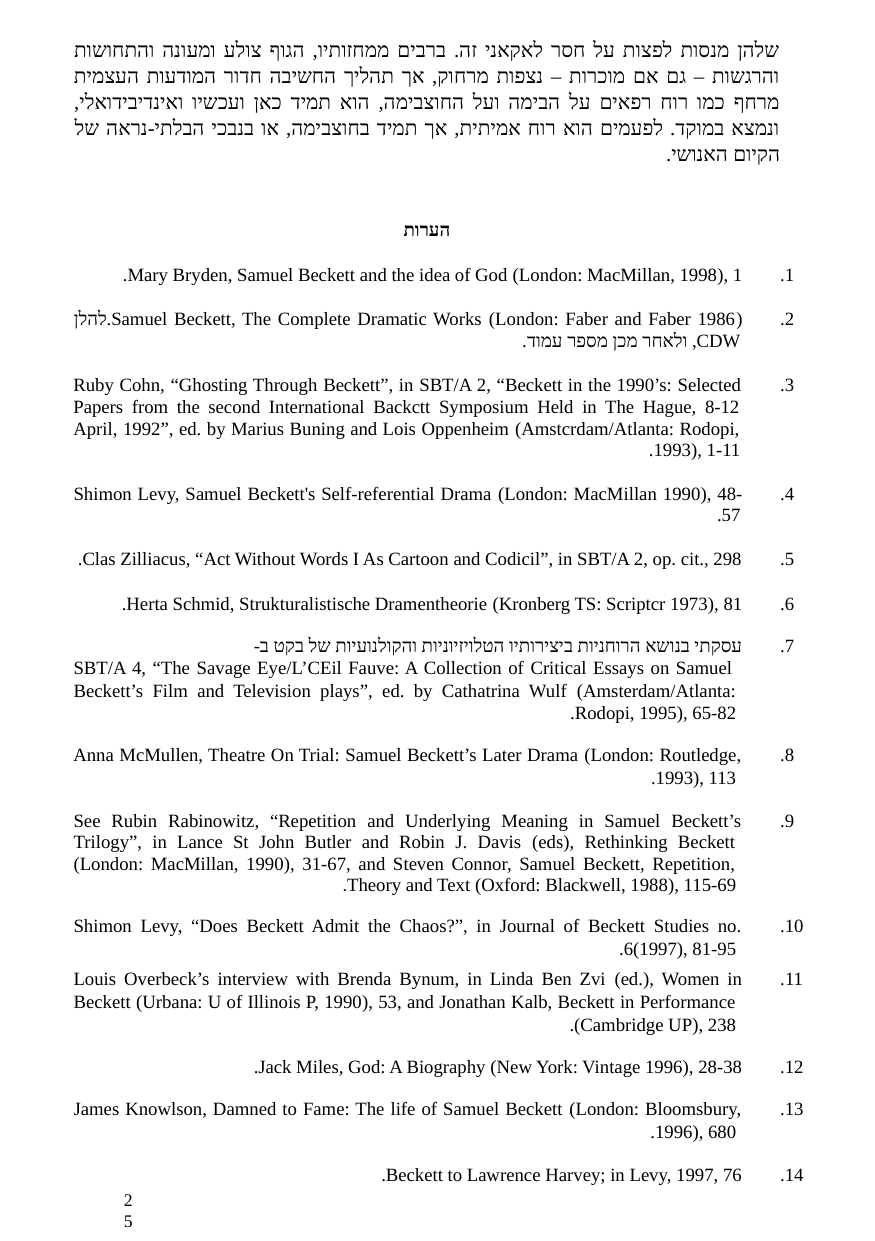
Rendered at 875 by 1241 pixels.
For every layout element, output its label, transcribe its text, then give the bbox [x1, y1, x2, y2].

list Ruby Cohn, “Ghosting Through Beckett”, in SBT/A 2, “Beckett in the 1990’s: Selected Papers from the second International Backctt Symposium Held in The Hague, 8-12 April, 1992”, ed. by Marius Buning and Lois Oppenheim (Amstcrdam/Atlanta: Rodopi, 1993), 1-11. [73, 374, 780, 461]
list Clas Zilliacus, “Act Without Words I As Cartoon and Codicil”, in SBT/A 2, op. cit., 298. [73, 548, 780, 570]
list James Knowlson, Damned to Fame: The life of Samuel Beckett (London: Bloomsbury, 1996), 680. [73, 1098, 780, 1143]
list See Rubin Rabinowitz, “Repetition and Underlying Meaning in Samuel Beckett’s Trilogy”, in Lance St John Butler and Robin J. Davis (eds), Rethinking Beckett (London: MacMillan, 1990), 31-67, and Steven Connor, Samuel Beckett, Repetition, Theory and Text (Oxford: Blackwell, 1988), 115-69. [73, 810, 780, 896]
text SBT/A 4, “The Savage Eye/L’CEil Fauve: A Collection of Critical Essays on Samuel Beckett’s Film and Television plays”, ed. by Cathatrina Wulf (Amsterdam/Atlanta: Rodopi, 1995), 65-82. [73, 657, 736, 724]
list Shimon Levy, Samuel Beckett's Self-referential Drama (London: MacMillan 1990), 48-57. [73, 483, 780, 525]
list Shimon Levy, “Does Beckett Admit the Chaos?”, in Journal of Beckett Studies no. 6(1997), 81-95. [73, 915, 780, 960]
list Mary Bryden, Samuel Beckett and the idea of God (London: MacMillan, 1998), 1. [73, 264, 780, 285]
list Louis Overbeck’s interview with Brenda Bynum, in Linda Ben Zvi (ed.), Women in Beckett (Urbana: U of Illinois P, 1990), 53, and Jonathan Kalb, Beckett in Performance (Cambridge UP), 238. [73, 968, 780, 1036]
text הערות [73, 219, 780, 241]
list Herta Schmid, Strukturalistische Dramentheorie (Kronberg TS: Scriptcr 1973), 81. [73, 593, 780, 614]
list Samuel Beckett, The Complete Dramatic Works (London: Faber and Faber 1986).להלן CDW, ולאחר מכן מספר עמוד. [73, 308, 780, 351]
list Anna McMullen, Theatre On Trial: Samuel Beckett’s Later Drama (London: Routledge, 1993), 113. [73, 744, 780, 789]
list Jack Miles, God: A Biography (New York: Vintage 1996), 28-38. [73, 1056, 780, 1078]
list עסקתי בנושא הרוחניות ביצירותיו הטלויזיוניות והקולנועיות של בקט ב- [73, 634, 780, 656]
list Beckett to Lawrence Harvey; in Levy, 1997, 76. [73, 1163, 780, 1185]
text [73, 38, 780, 166]
